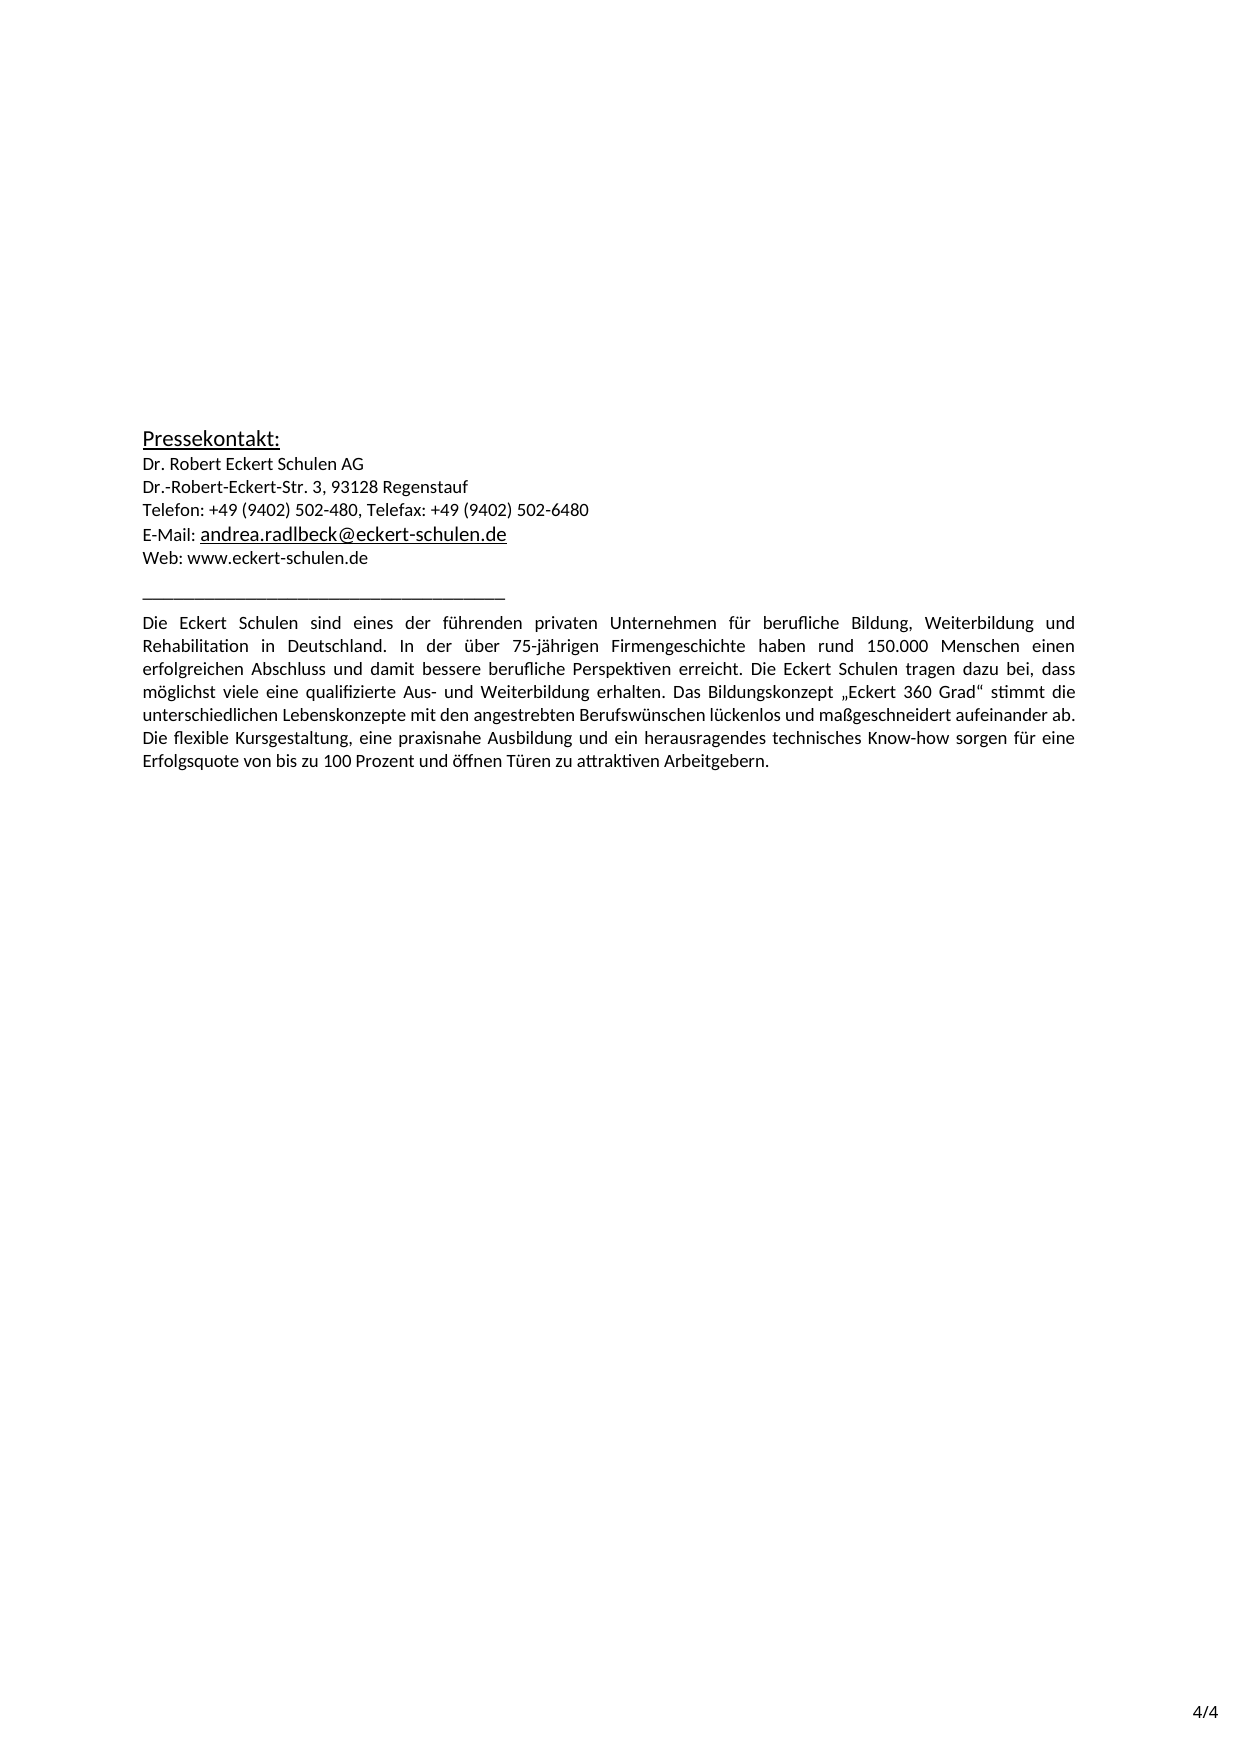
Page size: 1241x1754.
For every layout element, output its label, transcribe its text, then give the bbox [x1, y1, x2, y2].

text Dr.-Robert-Eckert-Str. 3, 93128 Regenstauf [142, 475, 1119, 498]
text Die Eckert Schulen sind eines der führenden privaten Unternehmen für berufliche Bildung, Weiterbildung und Rehabilitation in Deutschland. In der über 75-jährigen Firmengeschichte haben rund 150.000 Menschen einen erfolgreichen Abschluss und damit bessere berufliche Perspektiven erreicht. Die Eckert Schulen tragen dazu bei, dass möglichst viele eine qualifizierte Aus- und Weiterbildung erhalten. Das Bildungskonzept „Eckert 360 Grad“ stimmt die unterschiedlichen Lebenskonzepte mit den angestrebten Berufswünschen lückenlos und maßgeschneidert aufeinander ab. Die flexible Kursgestaltung, eine praxisnahe Ausbildung und ein herausragendes technisches Know-how sorgen für eine Erfolgsquote von bis zu 100 Prozent und öffnen Türen zu attraktiven Arbeitgebern. [142, 611, 1077, 772]
text Dr. Robert Eckert Schulen AG [142, 452, 1119, 475]
text Pressekontakt: [142, 424, 1122, 452]
text Web: www.eckert-schulen.de [142, 546, 1119, 569]
text ___________________________________ [142, 578, 1077, 603]
text Telefon: +49 (9402) 502-480, Telefax: +49 (9402) 502-6480 [142, 498, 1119, 521]
text E-Mail: andrea.radlbeck@eckert-schulen.de [142, 521, 1119, 546]
